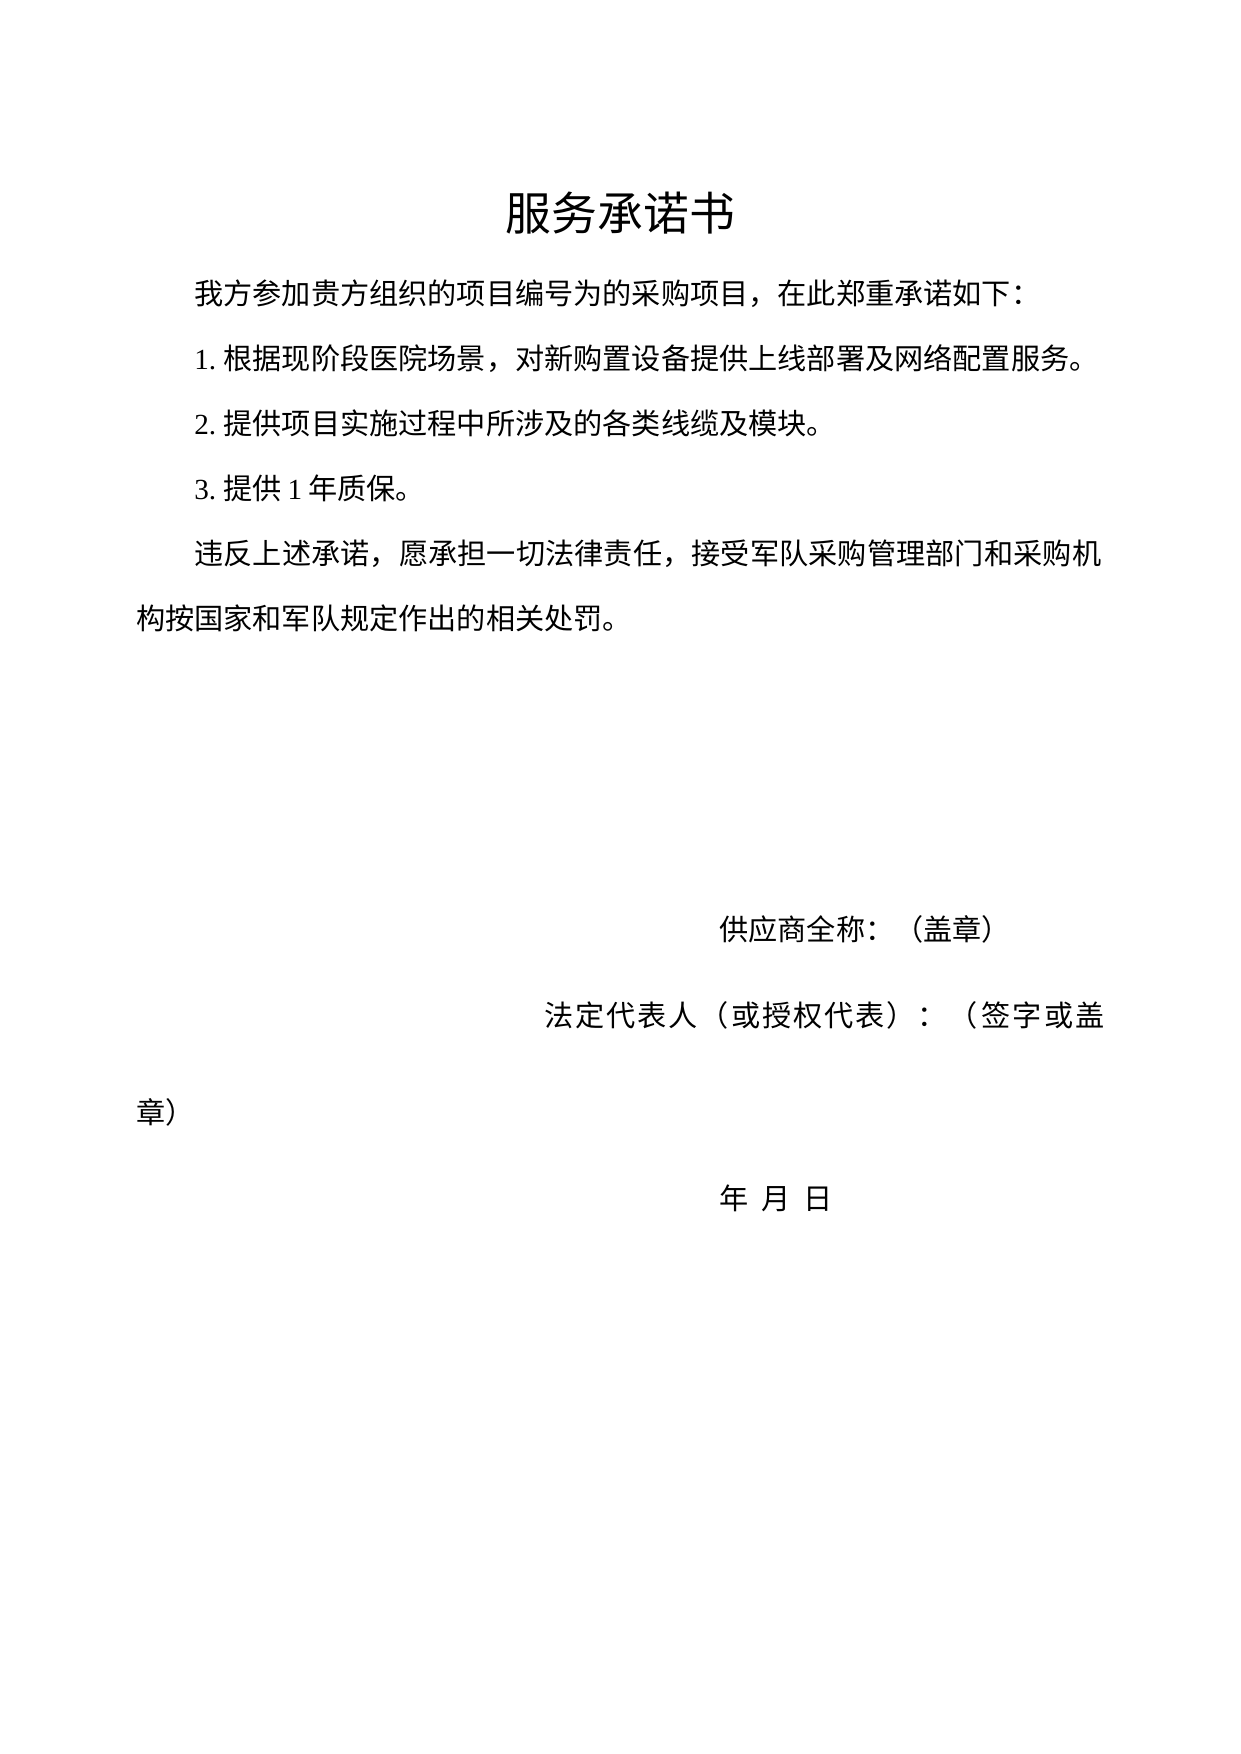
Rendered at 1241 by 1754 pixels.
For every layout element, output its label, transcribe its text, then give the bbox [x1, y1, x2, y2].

text 供应商全称：（盖章） [136, 895, 1104, 960]
text 我方参加贵方组织的项目编号为的采购项目，在此郑重承诺如下： [136, 259, 1104, 324]
text 3. 提供1年质保。 [136, 454, 1104, 519]
text 1. 根据现阶段医院场景，对新购置设备提供上线部署及网络配置服务。 [136, 324, 1104, 389]
text 2. 提供项目实施过程中所涉及的各类线缆及模块。 [136, 389, 1104, 454]
text 法定代表人（或授权代表）：（签字或盖章） [136, 981, 1104, 1143]
text 服务承诺书 [136, 162, 1104, 259]
text 违反上述承诺，愿承担一切法律责任，接受军队采购管理部门和采购机构按国家和军队规定作出的相关处罚。 [136, 519, 1104, 649]
text 年 月 日 [136, 1164, 1104, 1229]
